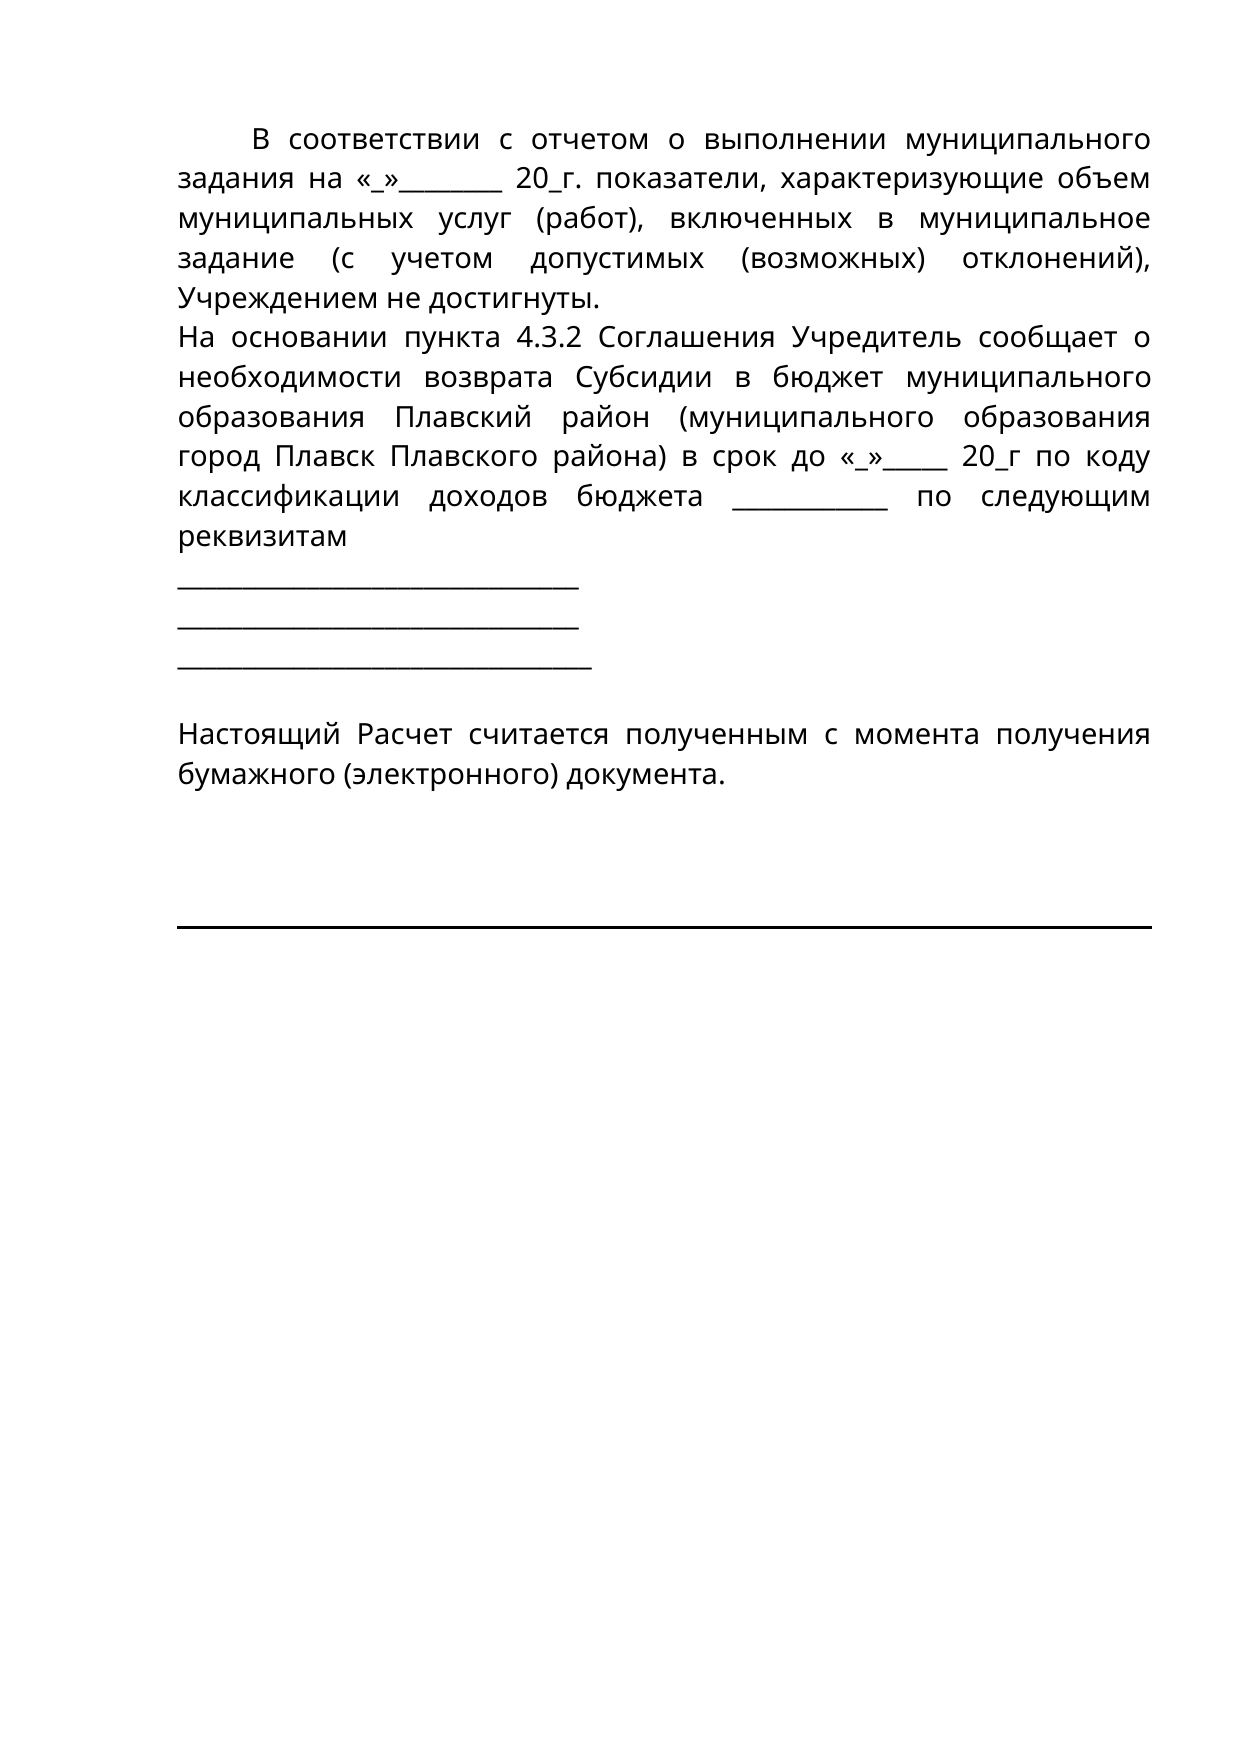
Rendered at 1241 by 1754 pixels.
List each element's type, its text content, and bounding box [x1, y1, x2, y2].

text ________________________________ [177, 634, 1152, 674]
text В соответствии с отчетом о выполнении муниципального задания на «_»________ 20_г. показатели, характеризующие объем муниципальных услуг (работ), включенных в муниципальное задание (с учетом допустимых (возможных) отклонений), Учреждением не достигнуты. [177, 118, 1152, 317]
text _______________________________ [177, 555, 1152, 594]
text _______________________________ [177, 594, 1152, 634]
text Настоящий Расчет считается полученным с момента получения бумажного (электронного) документа. [177, 713, 1152, 793]
text На основании пункта 4.3.2 Соглашения Учредитель сообщает о необходимости возврата Субсидии в бюджет муниципального образования Плавский район (муниципального образования город Плавск Плавского района) в срок до «_»_____ 20_г по коду классификации доходов бюджета ____________ по следующим реквизитам [177, 317, 1152, 555]
